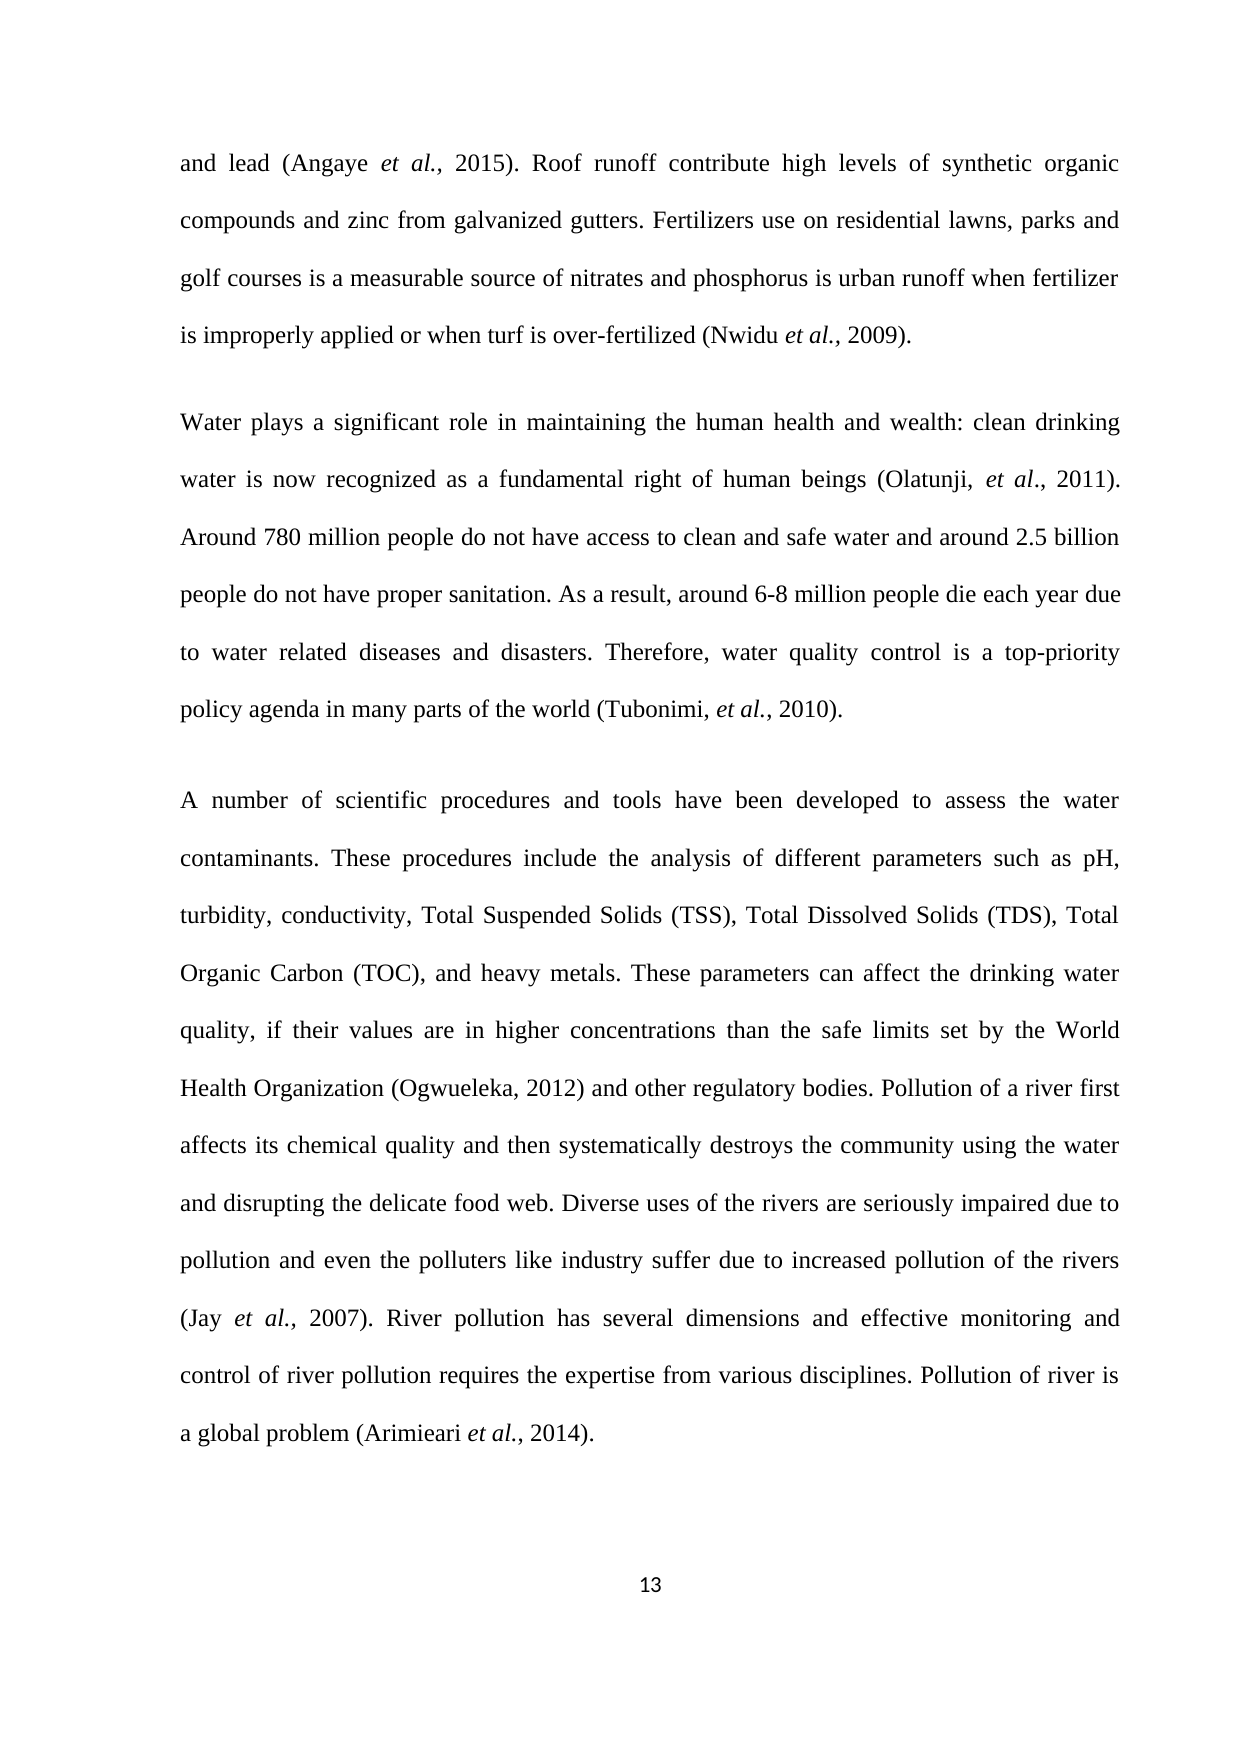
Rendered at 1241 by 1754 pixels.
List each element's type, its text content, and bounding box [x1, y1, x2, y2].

text and lead (Angaye et al., 2015). Roof runoff contribute high levels of synthetic organic compounds and zinc from galvanized gutters. Fertilizers use on residential lawns, parks and golf courses is a measurable source of nitrates and phosphorus is urban runoff when fertilizer is improperly applied or when turf is over-fertilized (Nwidu et al., 2009). [180, 148, 1120, 349]
text Water plays a significant role in maintaining the human health and wealth: clean drinking water is now recognized as a fundamental right of human beings (Olatunji, et al., 2011). Around 780 million people do not have access to clean and safe water and around 2.5 billion people do not have proper sanitation. As a result, around 6-8 million people die each year due to water related diseases and disasters. Therefore, water quality control is a top-priority policy agenda in many parts of the world (Tubonimi, et al., 2010). [180, 407, 1121, 723]
text A number of scientific procedures and tools have been developed to assess the water contaminants. These procedures include the analysis of different parameters such as pH, turbidity, conductivity, Total Suspended Solids (TSS), Total Dissolved Solids (TDS), Total Organic Carbon (TOC), and heavy metals. These parameters can affect the drinking water quality, if their values are in higher concentrations than the safe limits set by the World Health Organization (Ogwueleka, 2012) and other regulatory bodies. Pollution of a river first affects its chemical quality and then systematically destroys the community using the water and disrupting the delicate food web. Diverse uses of the rivers are seriously impaired due to pollution and even the polluters like industry suffer due to increased pollution of the rivers (Jay et al., 2007). River pollution has several dimensions and effective monitoring and control of river pollution requires the expertise from various disciplines. Pollution of river is a global problem (Arimieari et al., 2014). [180, 785, 1121, 1446]
